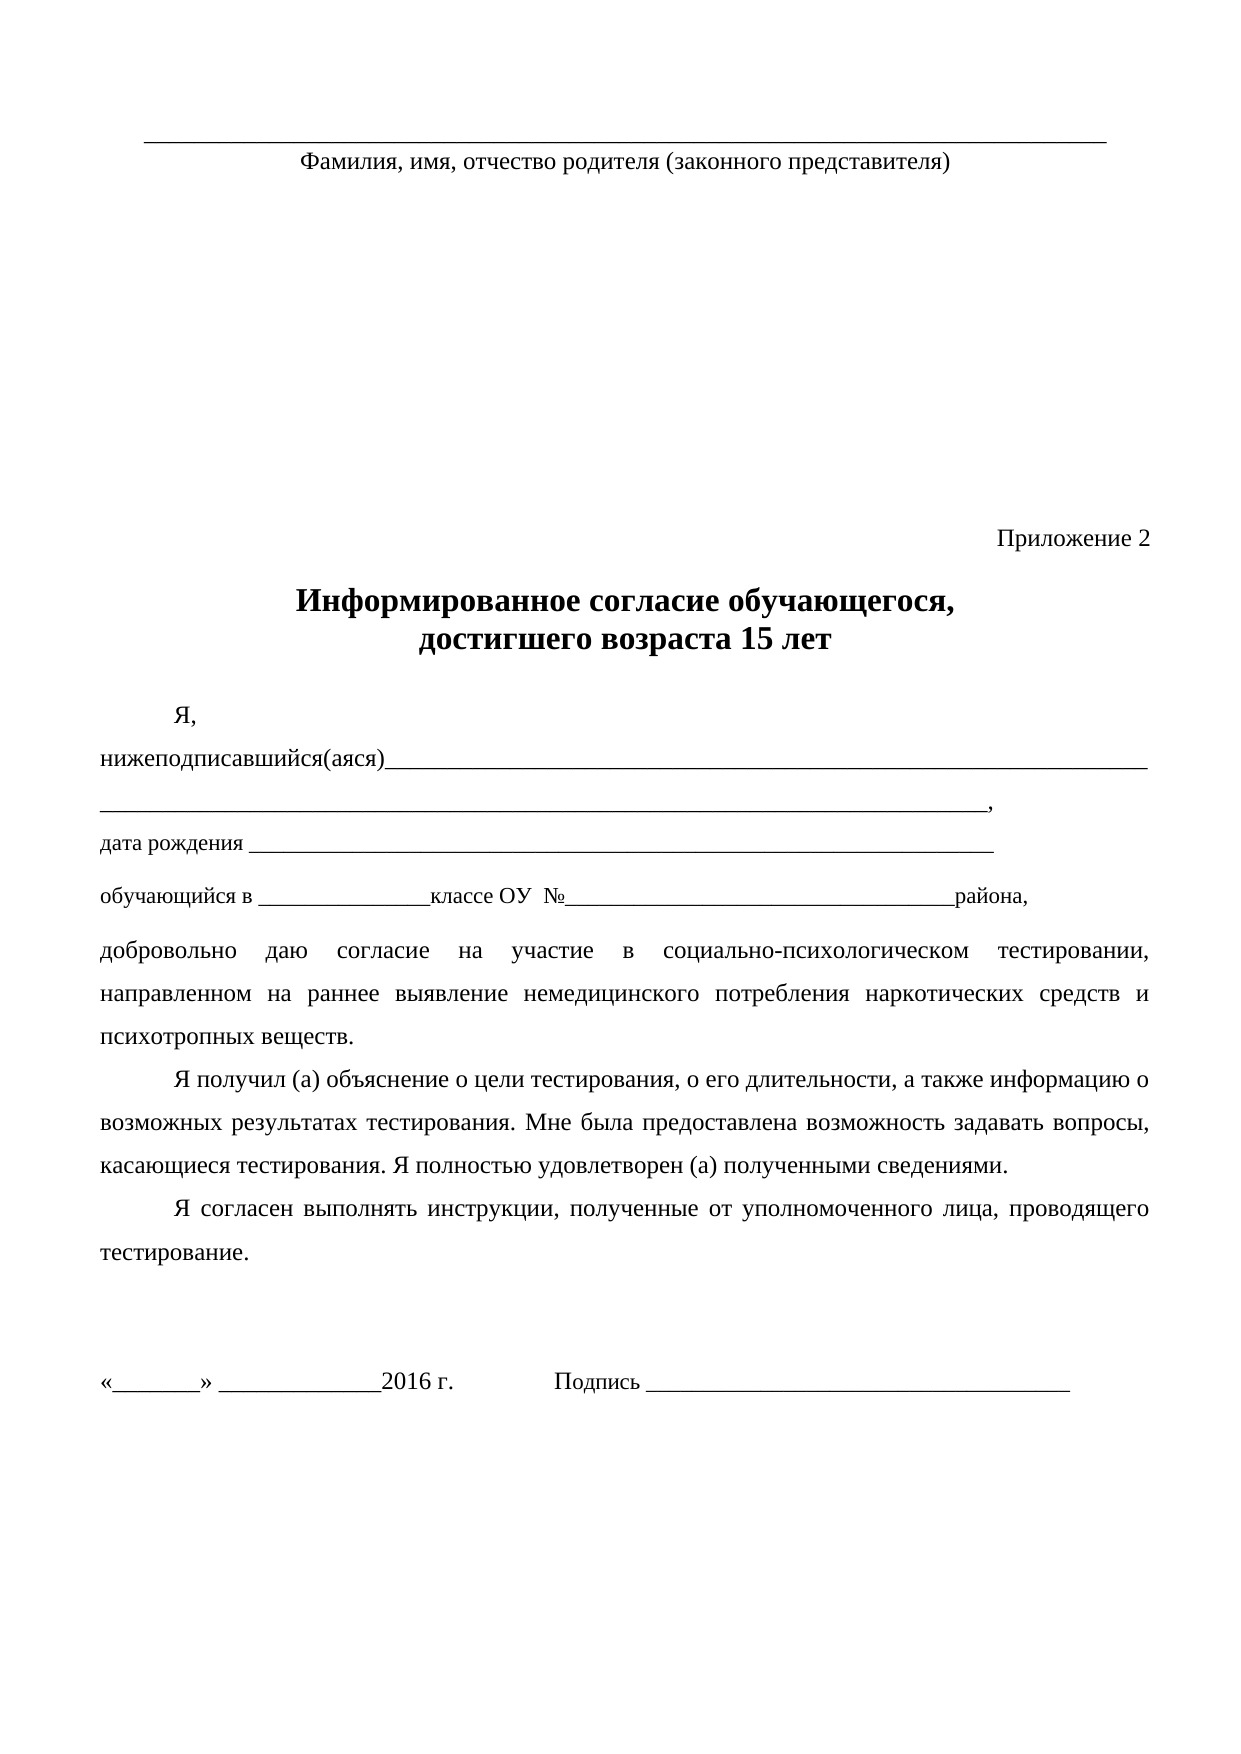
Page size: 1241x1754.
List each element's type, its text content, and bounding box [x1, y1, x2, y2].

text «_______» _____________2016 г. Подпись _____________________________________ [100, 1366, 1150, 1395]
text обучающийся в _______________классе ОУ №__________________________________района, [100, 882, 1150, 908]
text _____________________________________________________________________________ [100, 117, 1150, 146]
text Я получил (а) объяснение о цели тестирования, о его длительности, а также информацию о возможных результатах тестирования. Мне была предоставлена возможность задавать вопросы, касающиеся тестирования. Я полностью удовлетворен (а) полученными сведениями. [100, 1064, 1150, 1179]
text Фамилия, имя, отчество родителя (законного представителя) [100, 146, 1150, 175]
text достигшего возраста 15 лет [100, 618, 1150, 657]
text Я согласен выполнять инструкции, полученные от уполномоченного лица, проводящего тестирование. [100, 1193, 1150, 1265]
text Приложение 2 [100, 523, 1150, 551]
text Информированное согласие обучающегося, [100, 580, 1150, 618]
text Я, нижеподписавшийся(аяся)____________________________________________________________________________________________________________________________________, [100, 700, 1150, 815]
text добровольно даю согласие на участие в социально-психологическом тестировании, направленном на раннее выявление немедицинского потребления наркотических средств и психотропных веществ. [100, 935, 1150, 1050]
text дата рождения _________________________________________________________________ [100, 829, 1150, 856]
